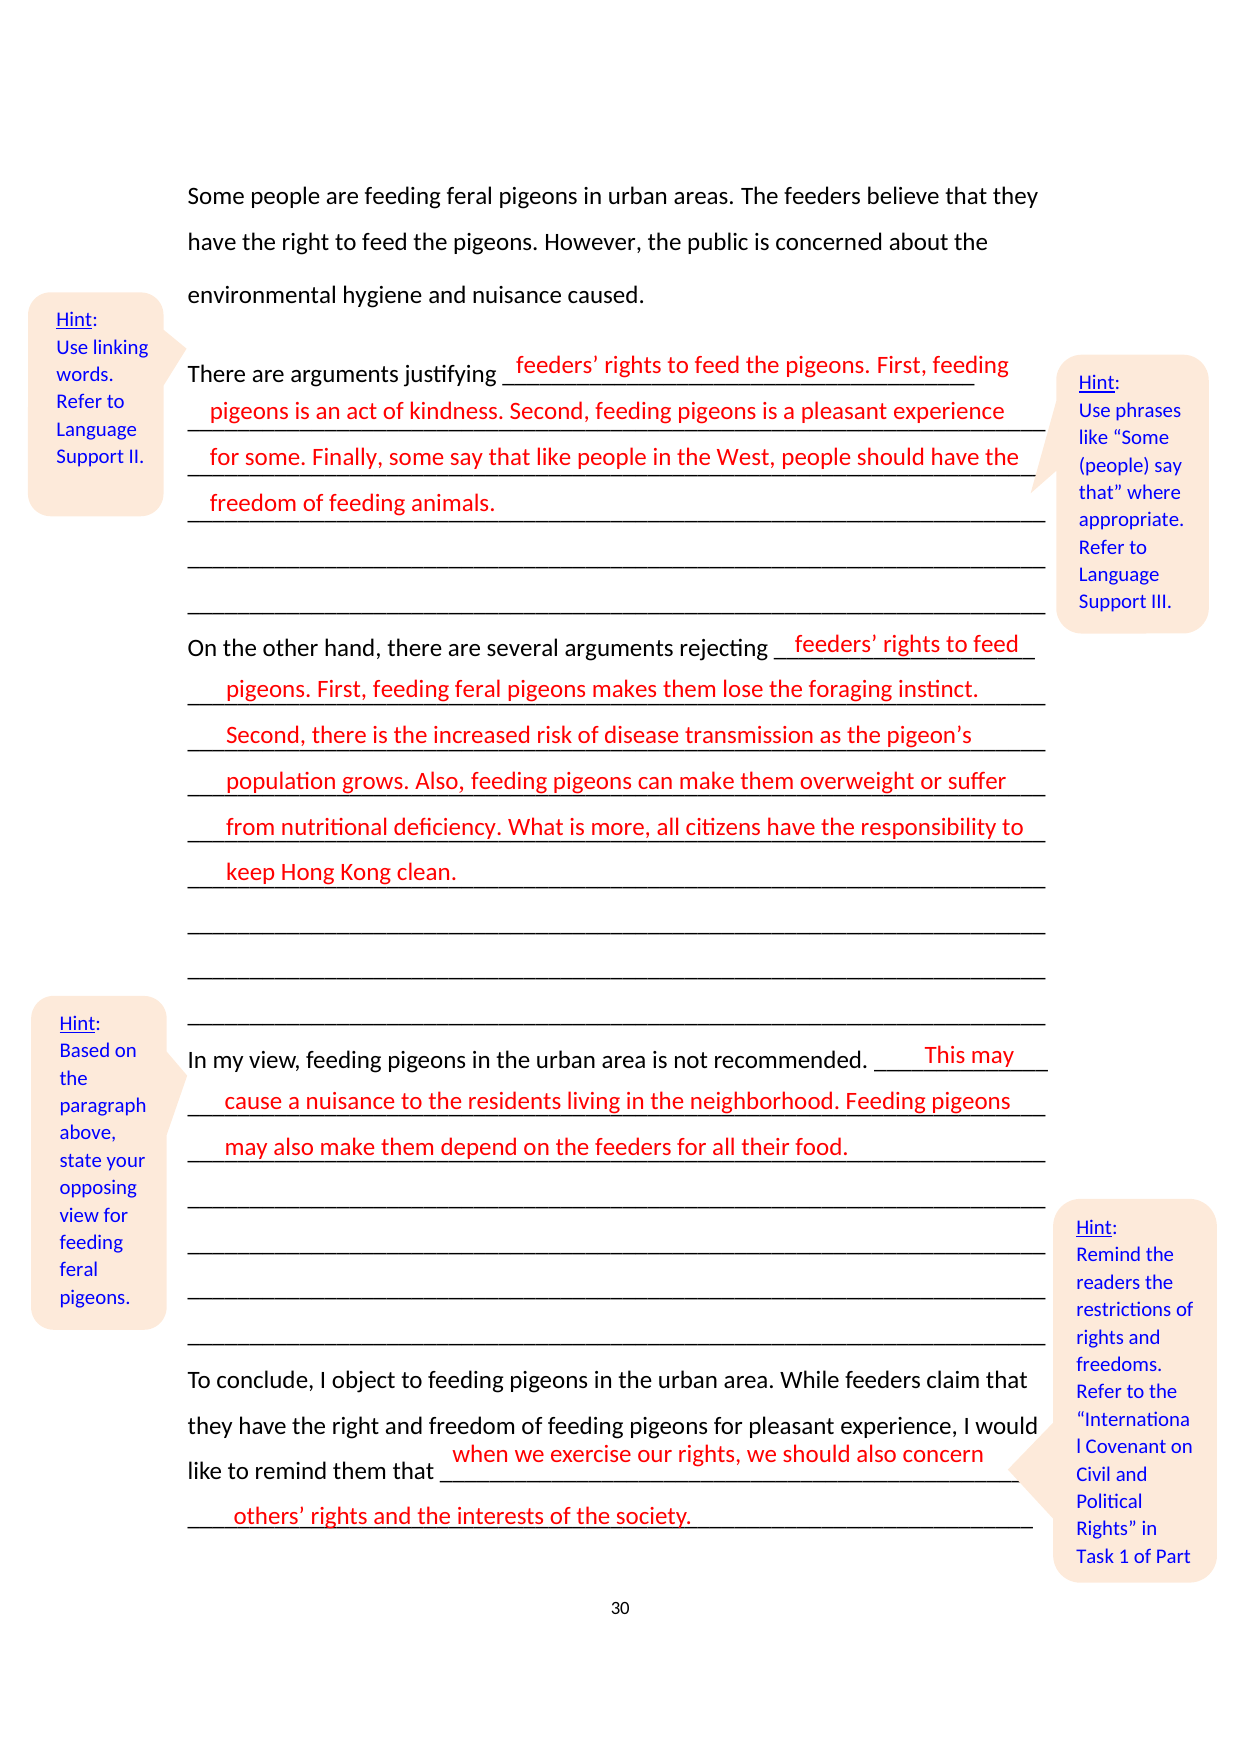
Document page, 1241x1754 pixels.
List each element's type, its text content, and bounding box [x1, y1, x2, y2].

text ____________________________________________________________________________________________________________________________________________________________________________________________________________________________________________________________________________________ [187, 1135, 1053, 1303]
text In my view, feeding pigeons in the urban area is not recommended. ______________ _____________________________________________________________________ [187, 1044, 1053, 1120]
text ____________________________________________________________________________________________________________________________________________________________________________________________________________________________________________________________________________________ [187, 678, 1053, 846]
text To conclude, I object to feeding pigeons in the urban area. While feeders claim that they have the right and freedom of feeding pigeons for pleasant experience, I would like to remind them that _________________________________________________ [187, 1364, 1053, 1486]
text On the other hand, there are several arguments rejecting _____________________ [187, 632, 1053, 663]
text ____________________________________________________________________________________________________________________________________________________________________________________________________________________________________________________________________________________ [187, 861, 1053, 1029]
text Some people are feeding feral pigeons in urban areas. The feeders believe that they have the right to feed the pigeons. However, the public is concerned about the environmental hygiene and nuisance caused. [187, 181, 1053, 311]
text _____________________________________________________________________ [187, 1318, 1053, 1349]
text There are arguments justifying ______________________________________ [187, 358, 1053, 388]
text ____________________________________________________________________ [187, 1501, 1053, 1532]
text _________________________________________________________________________________________________________________________________________________________________________________________________________________________________________________________________________________________________________________________________________________________ [187, 404, 1053, 617]
